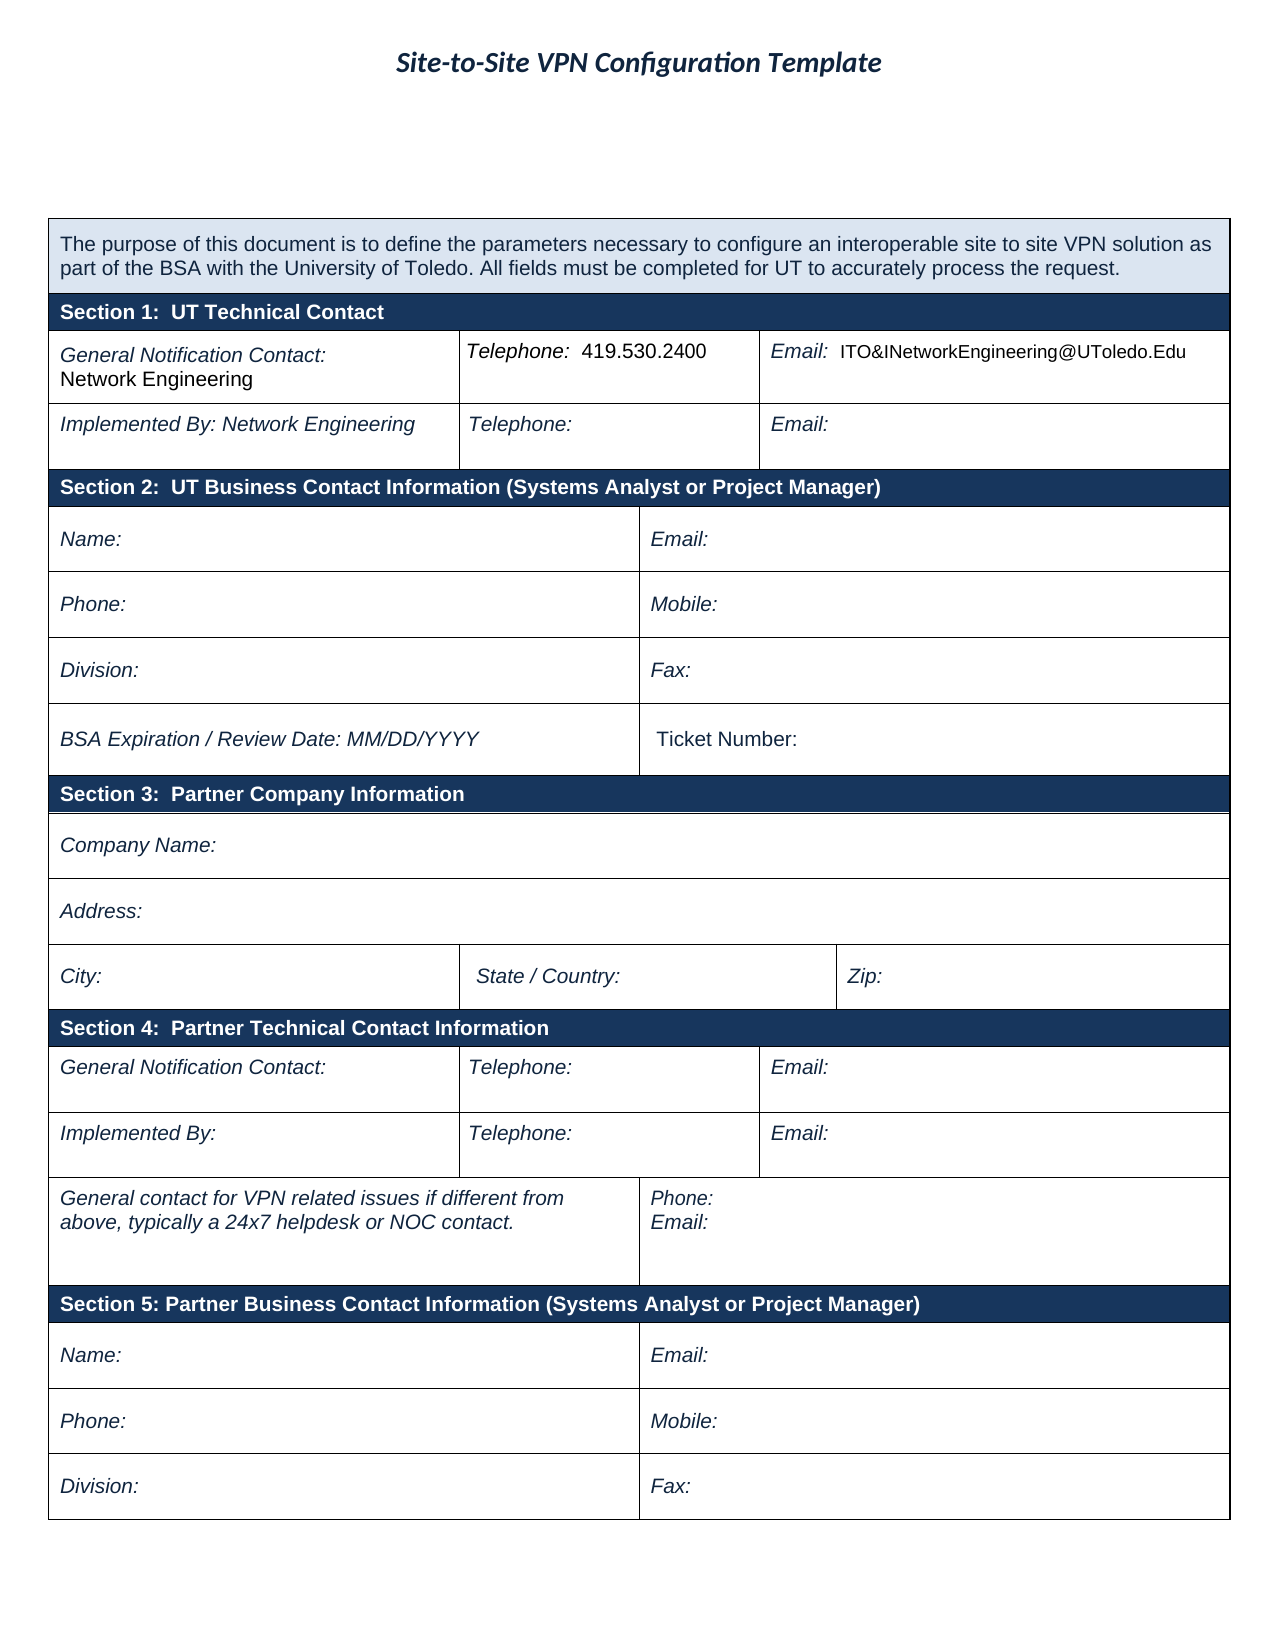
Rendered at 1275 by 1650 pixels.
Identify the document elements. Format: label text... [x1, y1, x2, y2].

table_cell Phone: [49, 1389, 639, 1453]
table_cell Name: [49, 1323, 639, 1388]
table_cell Telephone: 419.530.2400 [460, 331, 759, 403]
table_cell Division: [49, 638, 639, 702]
table_cell Zip: [837, 945, 1229, 1009]
table_cell General Notification Contact: Network Engineering [49, 331, 459, 403]
table_cell Phone: Email: [640, 1178, 1229, 1285]
table_cell General Notification Contact: [49, 1047, 459, 1112]
table_cell Telephone: [460, 1113, 759, 1177]
table_cell Telephone: [460, 1047, 759, 1112]
table_cell Mobile: [640, 1389, 1229, 1453]
table_cell Fax: [640, 638, 1229, 702]
table_cell State / Country: [460, 945, 836, 1009]
table_cell Phone: [49, 572, 639, 637]
table_cell Telephone: [460, 404, 759, 469]
table_cell City: [49, 945, 459, 1009]
table_cell Email: [760, 1047, 1229, 1112]
table_cell BSA Expiration / Review Date: MM/DD/YYYY [49, 704, 639, 775]
table_cell Implemented By: Network Engineering [49, 404, 459, 469]
table_header The purpose of this document is to define the parameters necessary to configure an interoperable site to site VPN solution as part of the BSA with the University of Toledo. All fields must be completed for UT to accurately process the request. [49, 219, 1229, 293]
table_cell Section 5: Partner Business Contact Information (Systems Analyst or Project Manager) [49, 1286, 1229, 1322]
table_cell Email: [760, 404, 1229, 469]
table_cell Email: [640, 1323, 1229, 1388]
table_cell Implemented By: [49, 1113, 459, 1177]
table_cell Ticket Number: [640, 704, 1229, 775]
table_cell Email: ITO&INetworkEngineering@UToledo.Edu [760, 331, 1229, 403]
table_cell Section 1: UT Technical Contact [49, 294, 1229, 330]
table_cell Email: [640, 507, 1229, 571]
table_cell Section 3: Partner Company Information [49, 776, 1229, 812]
table_cell General contact for VPN related issues if different from above, typically a 24x7 helpdesk or NOC contact. [49, 1178, 639, 1285]
table_cell Division: [49, 1454, 639, 1519]
table_cell Section 2: UT Business Contact Information (Systems Analyst or Project Manager) [49, 470, 1229, 506]
table_cell Fax: [640, 1454, 1229, 1519]
table_cell Address: [49, 879, 1229, 943]
table_cell Company Name: [49, 814, 1229, 878]
table_cell Name: [49, 507, 639, 571]
table_cell Section 4: Partner Technical Contact Information [49, 1010, 1229, 1046]
table_cell Mobile: [640, 572, 1229, 637]
table_cell Email: [760, 1113, 1229, 1177]
